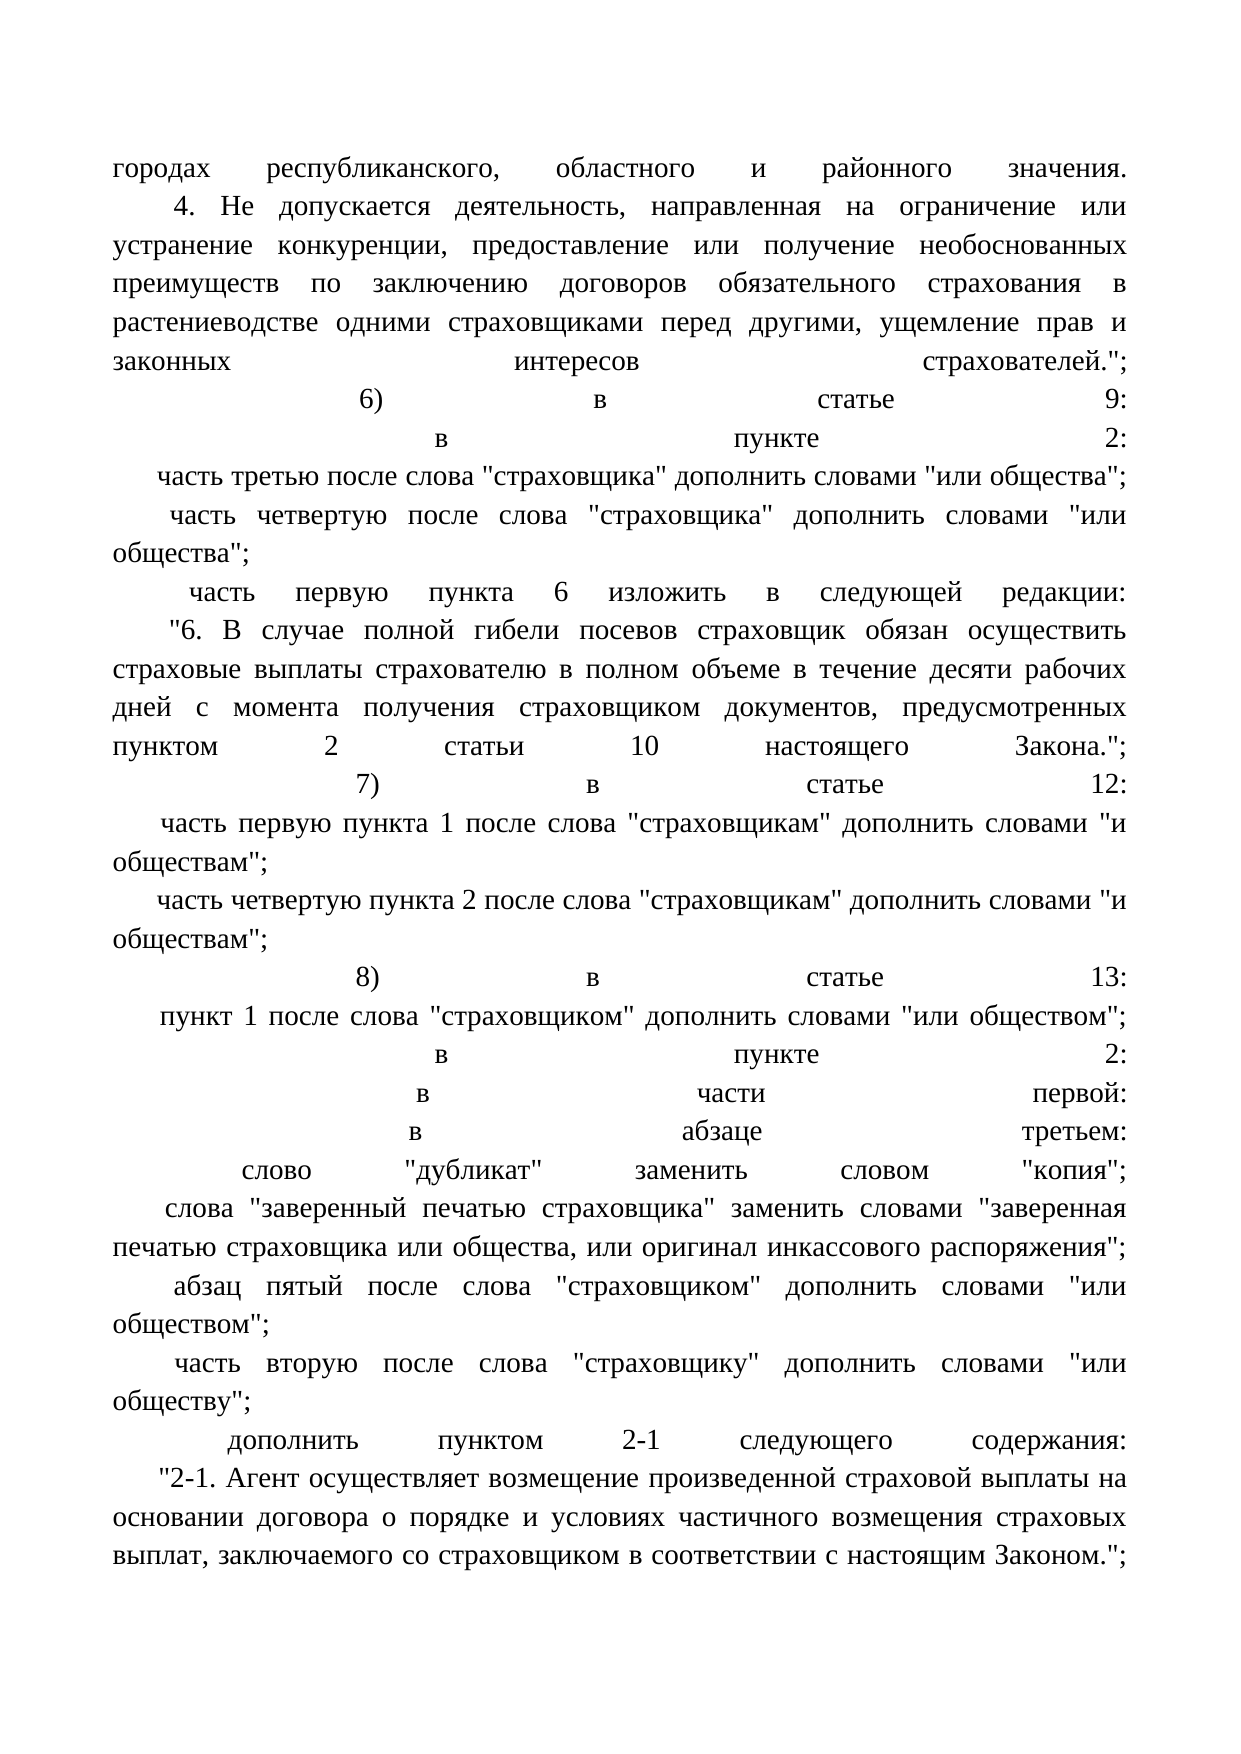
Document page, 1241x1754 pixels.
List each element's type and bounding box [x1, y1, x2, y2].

text [112, 150, 1128, 1571]
